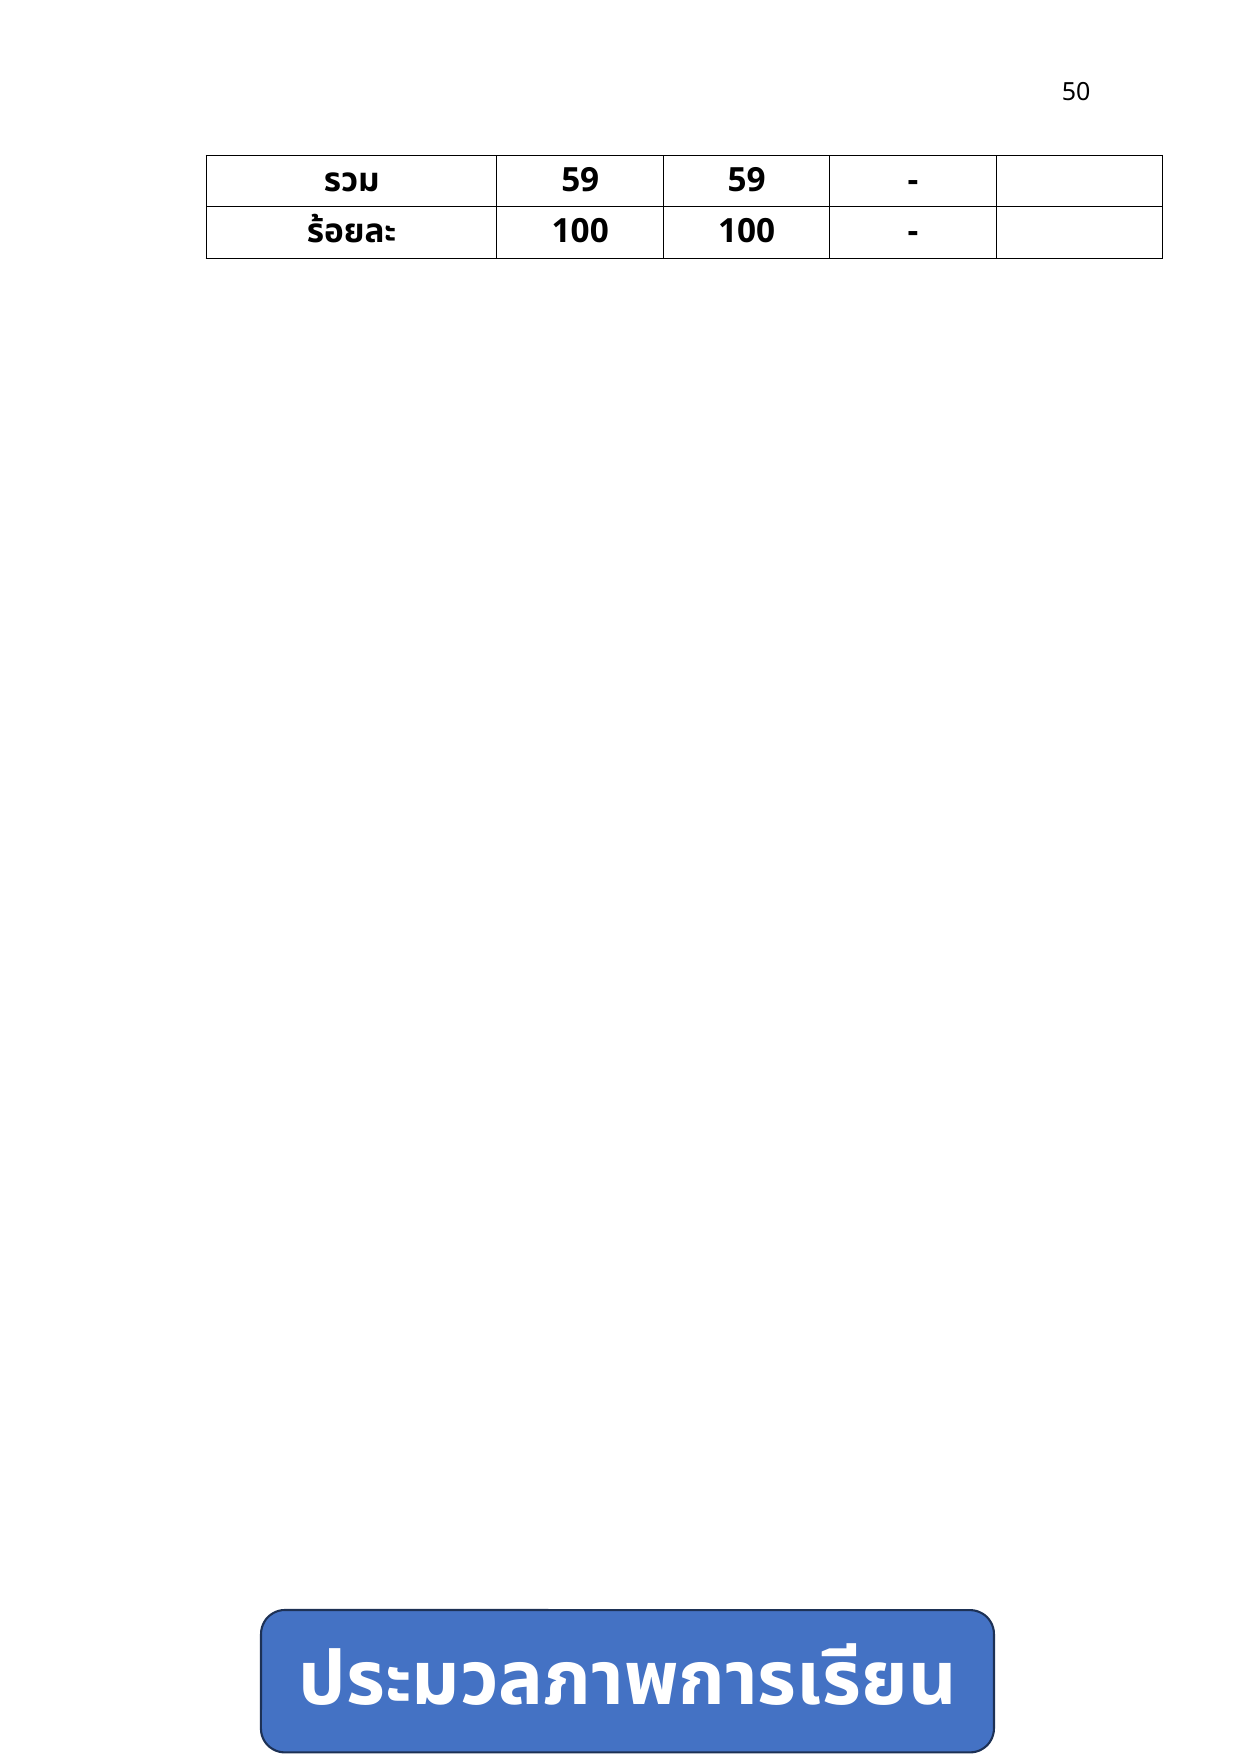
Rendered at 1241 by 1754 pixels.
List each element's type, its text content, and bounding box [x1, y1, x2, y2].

table_cell ร้อยละ [207, 207, 496, 258]
table_cell 100 [664, 207, 829, 258]
table_cell 59 [664, 156, 829, 206]
table_cell - [830, 156, 996, 206]
table_cell 100 [497, 207, 663, 258]
table_cell รวม [207, 156, 496, 206]
table_cell [997, 207, 1162, 258]
table_cell - [830, 207, 996, 258]
table_cell 59 [497, 156, 663, 206]
table_cell [997, 156, 1162, 206]
